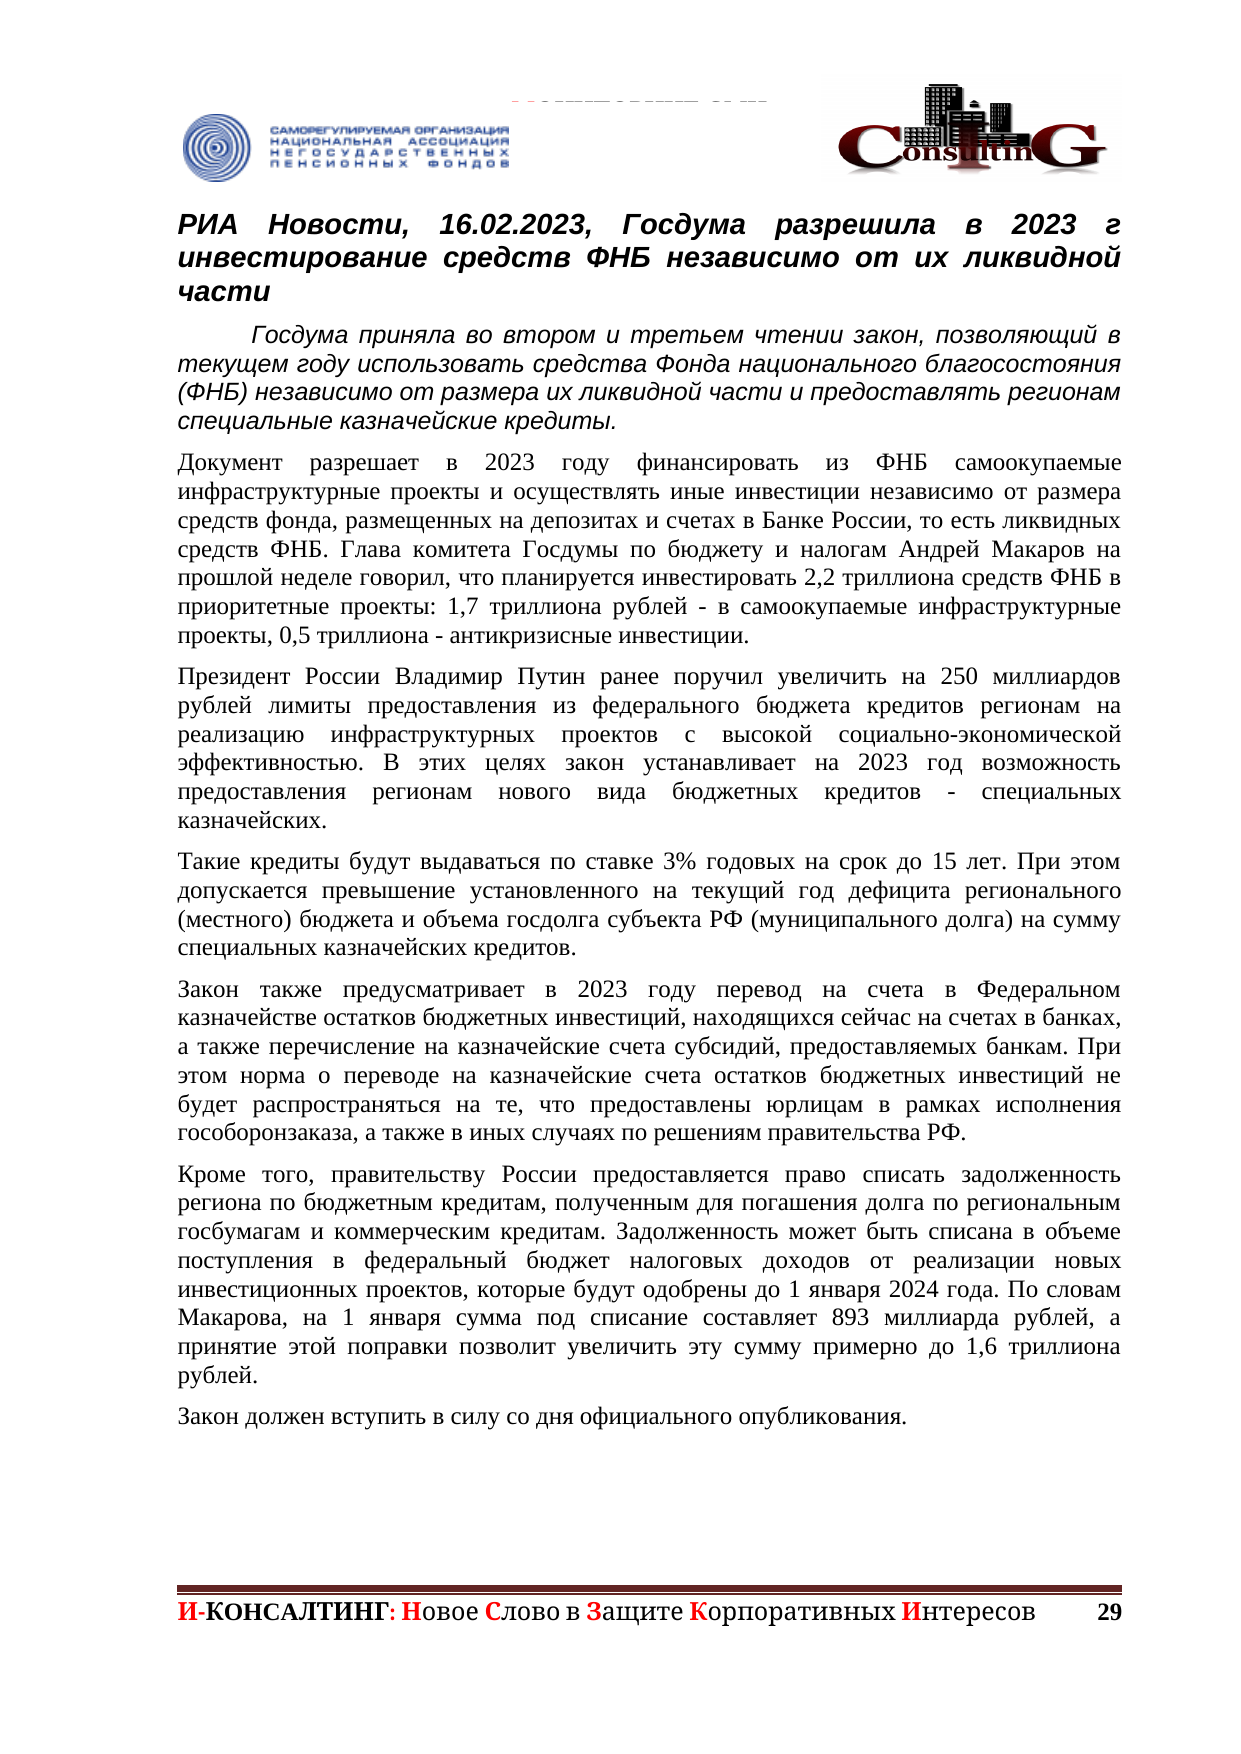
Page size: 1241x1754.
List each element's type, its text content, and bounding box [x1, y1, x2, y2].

text Такие кредиты будут выдаваться по ставке 3% годовых на срок до 15 лет. При этом допускается превышение установленного на текущий год дефицита регионального (местного) бюджета и объема госдолга субъекта РФ (муниципального долга) на сумму специальных казначейских кредитов. [177, 846, 1122, 961]
text Президент России Владимир Путин ранее поручил увеличить на 250 миллиардов рублей лимиты предоставления из федерального бюджета кредитов регионам на реализацию инфраструктурных проектов с высокой социально-экономической эффективностью. В этих целях закон устанавливает на 2023 год возможность предоставления регионам нового вида бюджетных кредитов - специальных казначейских. [177, 661, 1122, 834]
picture [183, 114, 509, 182]
text Документ разрешает в 2023 году финансировать из ФНБ самоокупаемые инфраструктурные проекты и осуществлять иные инвестиции независимо от размера средств фонда, размещенных на депозитах и счетах в Банке России, то есть ликвидных средств ФНБ. Глава комитета Госдумы по бюджету и налогам Андрей Макаров на прошлой неделе говорил, что планируется инвестировать 2,2 триллиона средств ФНБ в приоритетные проекты: 1,7 триллиона рублей - в самоокупаемые инфраструктурные проекты, 0,5 триллиона - антикризисные инвестиции. [177, 447, 1122, 649]
text Кроме того, правительству России предоставляется право списать задолженность региона по бюджетным кредитам, полученным для погашения долга по региональным госбумагам и коммерческим кредитам. Задолженность может быть списана в объеме поступления в федеральный бюджет налоговых доходов от реализации новых инвестиционных проектов, которые будут одобрены до 1 января 2024 года. По словам Макарова, на 1 января сумма под списание составляет 893 миллиарда рублей, а принятие этой поправки позволит увеличить эту сумму примерно до 1,6 триллиона рублей. [177, 1159, 1122, 1389]
text Закон также предусматривает в 2023 году перевод на счета в Федеральном казначействе остатков бюджетных инвестиций, находящихся сейчас на счетах в банках, а также перечисление на казначейские счета субсидий, предоставляемых банкам. При этом норма о переводе на казначейские счета остатков бюджетных инвестиций не будет распространяться на те, что предоставлены юрлицам в рамках исполнения гособоронзаказа, а также в иных случаях по решениям правительства РФ. [177, 974, 1122, 1146]
text Закон должен вступить в силу со дня официального опубликования. [177, 1401, 1122, 1430]
subtitle РИА Новости, 16.02.2023, Госдума разрешила в 2023 г инвестирование средств ФНБ независимо от их ликвидной части [177, 207, 1122, 307]
subtitle Госдума приняла во втором и третьем чтении закон, позволяющий в текущем году использовать средства Фонда национального благосостояния (ФНБ) независимо от размера их ликвидной части и предоставлять регионам специальные казначейские кредиты. [177, 320, 1122, 435]
picture [821, 73, 1122, 182]
